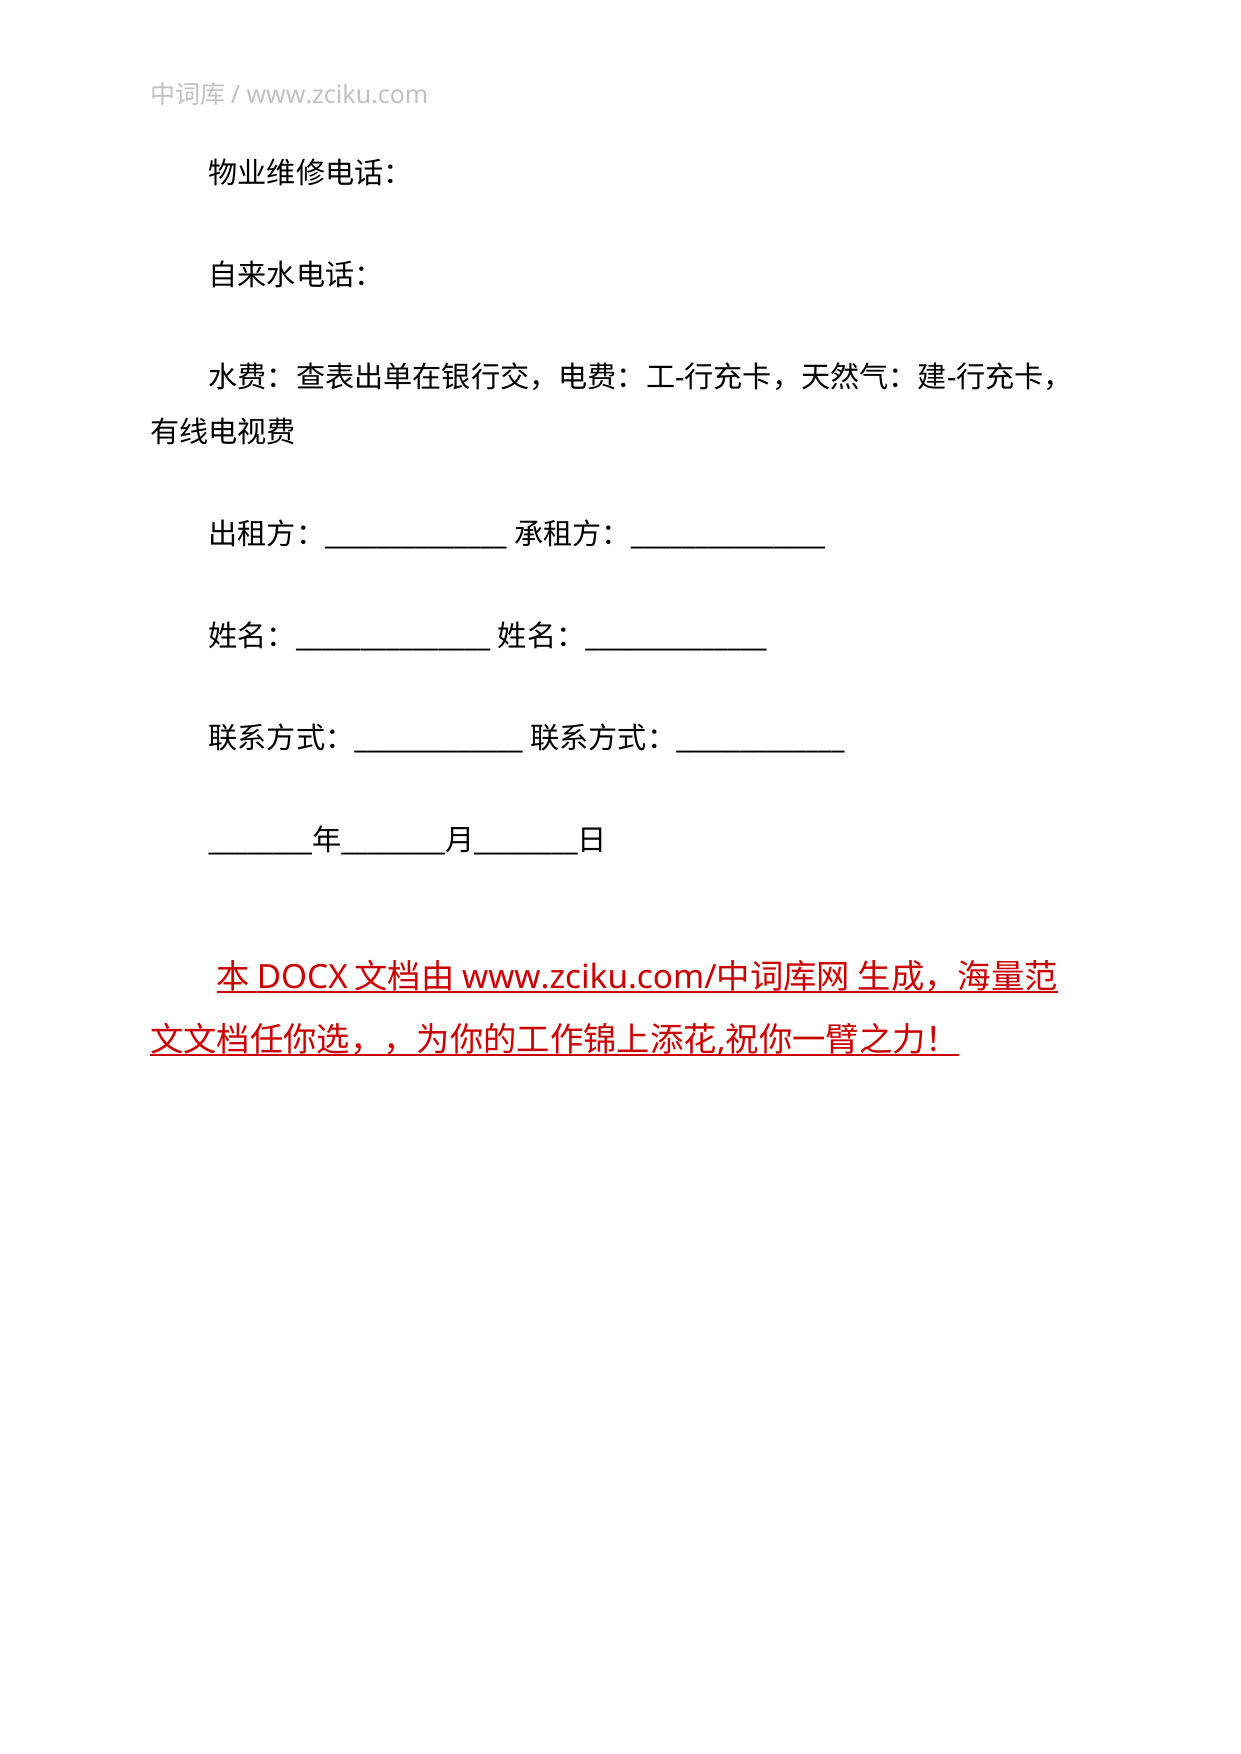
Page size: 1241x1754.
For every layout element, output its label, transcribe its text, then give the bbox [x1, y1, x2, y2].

text ________年________月________日 [150, 816, 1090, 859]
text 联系方式：_____________ 联系方式：_____________ [150, 714, 1090, 757]
text 姓名：_______________ 姓名：______________ [150, 612, 1090, 655]
text 水费：查表出单在银行交，电费：工-行充卡，天然气：建-行充卡，有线电视费 [150, 353, 1090, 451]
text 自来水电话： [150, 252, 1090, 294]
text 物业维修电话： [150, 150, 1090, 192]
text 本DOCX文档由 www.zciku.com/中词库网 生成，海量范文文档任你选，，为你的工作锦上添花,祝你一臂之力！ [150, 949, 1090, 1061]
text 出租方：______________ 承租方：_______________ [150, 510, 1090, 553]
